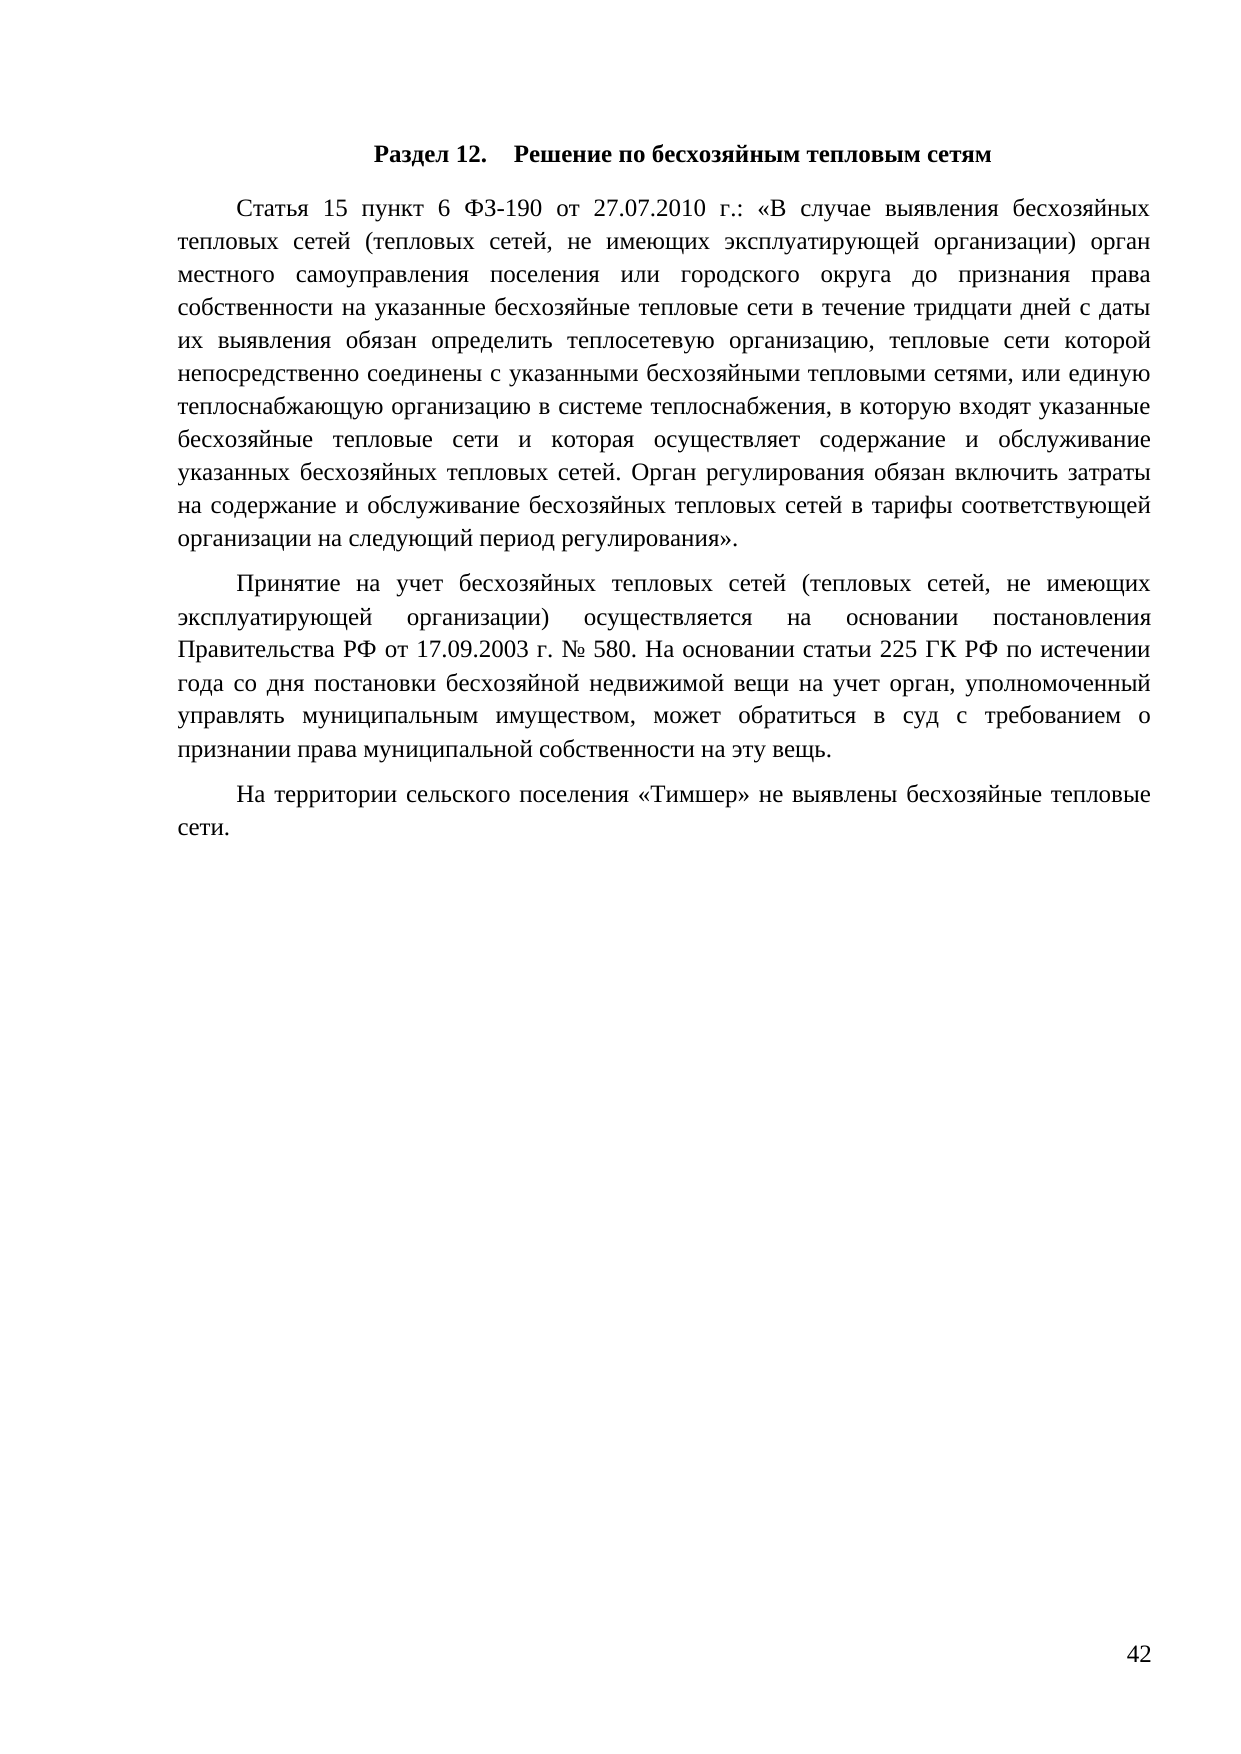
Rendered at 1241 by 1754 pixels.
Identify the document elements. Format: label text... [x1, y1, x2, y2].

text Статья 15 пункт 6 ФЗ-190 от 27.07.2010 г.: «В случае выявления бесхозяйных тепловых сетей (тепловых сетей, не имеющих эксплуатирующей организации) орган местного самоуправления поселения или городского округа до признания права собственности на указанные бесхозяйные тепловые сети в течение тридцати дней с даты их выявления обязан определить теплосетевую организацию, тепловые сети которой непосредственно соединены с указанными бесхозяйными тепловыми сетями, или единую теплоснабжающую организацию в системе теплоснабжения, в которую входят указанные бесхозяйные тепловые сети и которая осуществляет содержание и обслуживание указанных бесхозяйных тепловых сетей. Орган регулирования обязан включить затраты на содержание и обслуживание бесхозяйных тепловых сетей в тарифы соответствующей организации на следующий период регулирования». [177, 193, 1152, 552]
text Решение по бесхозяйным тепловым сетям [214, 139, 1152, 168]
text На территории сельского поселения «Тимшер» не выявлены бесхозяйные тепловые сети. [177, 779, 1152, 841]
text Принятие на учет бесхозяйных тепловых сетей (тепловых сетей, не имеющих эксплуатирующей организации) осуществляется на основании постановления Правительства РФ от 17.09.2003 г. № 580. На основании статьи 225 ГК РФ по истечении года со дня постановки бесхозяйной недвижимой вещи на учет орган, уполномоченный управлять муниципальным имуществом, может обратиться в суд с требованием о признании права муниципальной собственности на эту вещь. [177, 568, 1152, 762]
